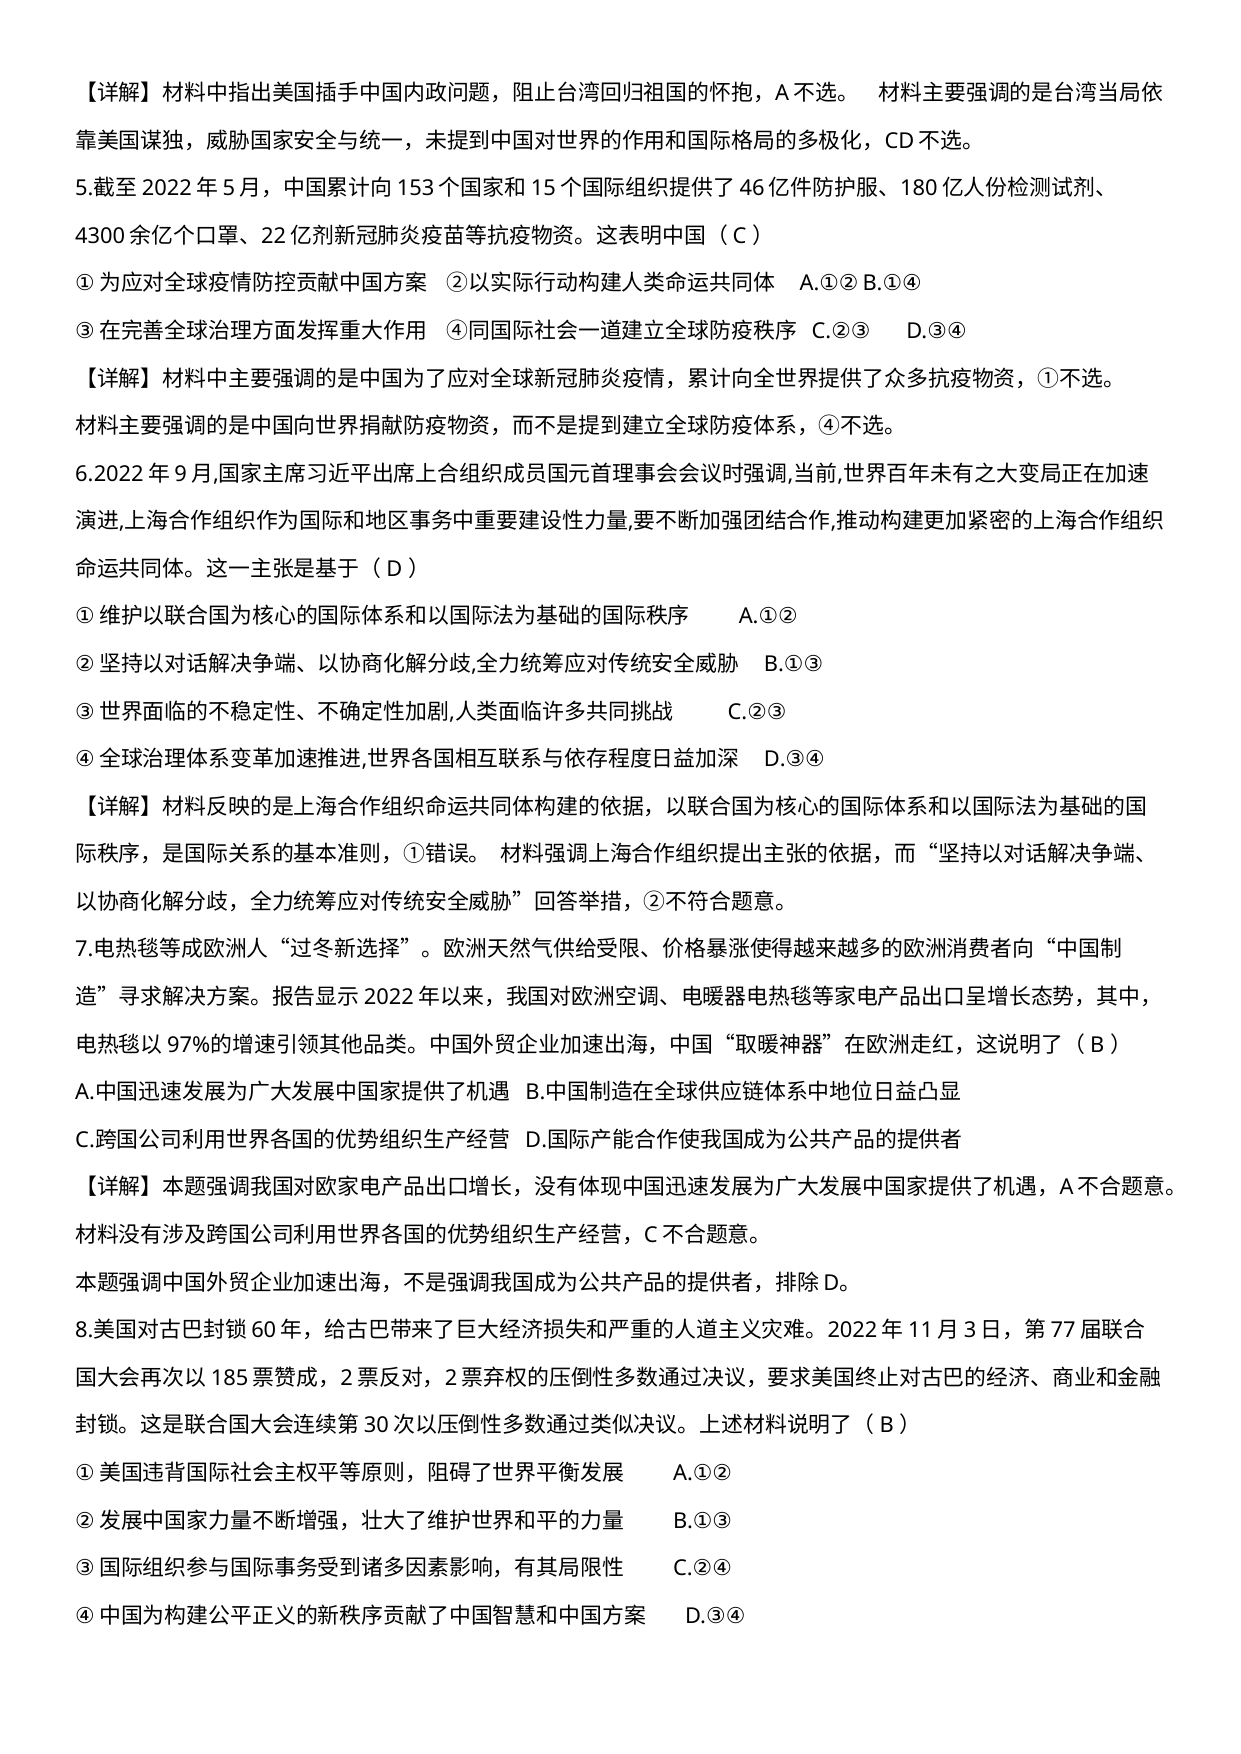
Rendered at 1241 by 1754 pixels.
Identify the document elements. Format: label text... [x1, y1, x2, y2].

list 5.截至2022年5月，中国累计向153个国家和15个国际组织提供了46亿件防护服、180亿人份检测试剂、4300余亿个口罩、22亿剂新冠肺炎疫苗等抗疫物资。这表明中国（ C ） [75, 170, 1165, 249]
list ③在完善全球治理方面发挥重大作用 ④同国际社会一道建立全球防疫秩序 C.②③ D.③④ [75, 313, 1165, 345]
list ③世界面临的不稳定性、不确定性加剧,人类面临许多共同挑战 C.②③ [75, 694, 1165, 725]
list ③国际组织参与国际事务受到诸多因素影响，有其局限性 C.②④ [75, 1550, 1165, 1582]
list 材料主要强调的是中国向世界捐献防疫物资，而不是提到建立全球防疫体系，④不选。 [75, 408, 1165, 440]
list 材料没有涉及跨国公司利用世界各国的优势组织生产经营，C不合题意。 [75, 1217, 1165, 1249]
list C.跨国公司利用世界各国的优势组织生产经营 D.国际产能合作使我国成为公共产品的提供者 [75, 1122, 1165, 1153]
list A.中国迅速发展为广大发展中国家提供了机遇 B.中国制造在全球供应链体系中地位日益凸显 [75, 1074, 1165, 1106]
list 【详解】材料中主要强调的是中国为了应对全球新冠肺炎疫情，累计向全世界提供了众多抗疫物资，①不选。 [75, 361, 1165, 392]
list 8.美国对古巴封锁60年，给古巴带来了巨大经济损失和严重的人道主义灾难。2022年11月3日，第77届联合国大会再次以185票赞成，2票反对，2票弃权的压倒性多数通过决议，要求美国终止对古巴的经济、商业和金融封锁。这是联合国大会连续第30次以压倒性多数通过类似决议。上述材料说明了（ B ） [75, 1312, 1165, 1439]
list 【详解】材料反映的是上海合作组织命运共同体构建的依据，以联合国为核心的国际体系和以国际法为基础的国际秩序，是国际关系的基本准则，①错误。 材料强调上海合作组织提出主张的依据，而“坚持以对话解决争端、以协商化解分歧，全力统筹应对传统安全威胁”回答举措，②不符合题意。 [75, 789, 1165, 916]
list 【详解】材料中指出美国插手中国内政问题，阻止台湾回归祖国的怀抱，A不选。 材料主要强调的是台湾当局依靠美国谋独，威胁国家安全与统一，未提到中国对世界的作用和国际格局的多极化，CD不选。 [75, 75, 1165, 154]
list ②坚持以对话解决争端、以协商化解分歧,全力统筹应对传统安全威胁 B.①③ [75, 646, 1165, 678]
list ①美国违背国际社会主权平等原则，阻碍了世界平衡发展 A.①② [75, 1455, 1165, 1487]
list ①维护以联合国为核心的国际体系和以国际法为基础的国际秩序 A.①② [75, 598, 1165, 630]
list 【详解】本题强调我国对欧家电产品出口增长，没有体现中国迅速发展为广大发展中国家提供了机遇，A不合题意。 [75, 1169, 1165, 1201]
list 7.电热毯等成欧洲人“过冬新选择”。欧洲天然气供给受限、价格暴涨使得越来越多的欧洲消费者向“中国制造”寻求解决方案。报告显示2022年以来，我国对欧洲空调、电暖器电热毯等家电产品出口呈增长态势，其中，电热毯以97%的增速引领其他品类。中国外贸企业加速出海，中国“取暖神器”在欧洲走红，这说明了（ B ） [75, 931, 1165, 1058]
list 6.2022年9月,国家主席习近平出席上合组织成员国元首理事会会议时强调,当前,世界百年未有之大变局正在加速演进,上海合作组织作为国际和地区事务中重要建设性力量,要不断加强团结合作,推动构建更加紧密的上海合作组织命运共同体。这一主张是基于（ D ） [75, 456, 1165, 583]
list ②发展中国家力量不断增强，壮大了维护世界和平的力量 B.①③ [75, 1503, 1165, 1534]
list ④中国为构建公平正义的新秩序贡献了中国智慧和中国方案 D.③④ [75, 1598, 1165, 1629]
list 本题强调中国外贸企业加速出海，不是强调我国成为公共产品的提供者，排除D。 [75, 1264, 1165, 1296]
list ①为应对全球疫情防控贡献中国方案 ②以实际行动构建人类命运共同体 A.①② B.①④ [75, 265, 1165, 297]
list ④全球治理体系变革加速推进,世界各国相互联系与依存程度日益加深 D.③④ [75, 741, 1165, 773]
